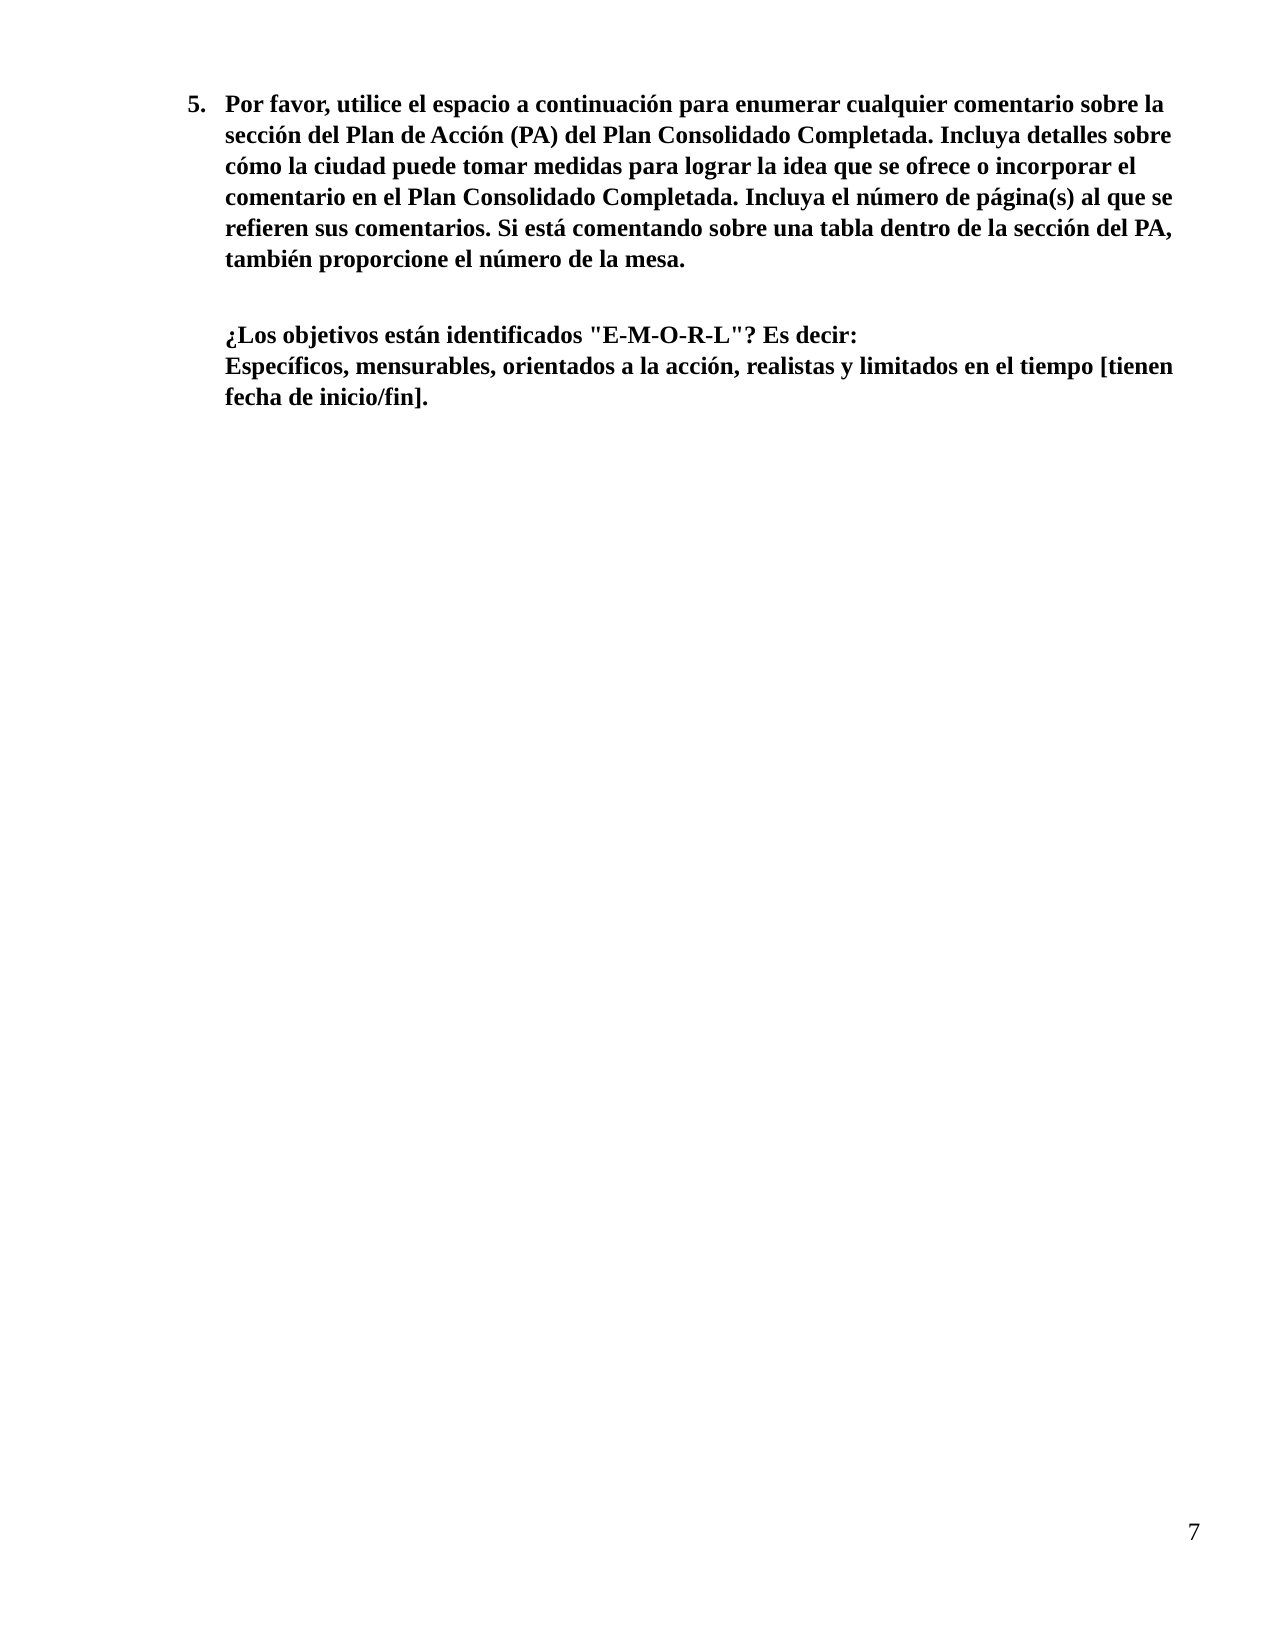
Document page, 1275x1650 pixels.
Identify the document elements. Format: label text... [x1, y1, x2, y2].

list Específicos, mensurables, orientados a la acción, realistas y limitados en el tiempo [tienen fecha de inicio/fin]. [225, 351, 1200, 411]
list Por favor, utilice el espacio a continuación para enumerar cualquier comentario sobre la sección del Plan de Acción (PA) del Plan Consolidado Completada. Incluya detalles sobre cómo la ciudad puede tomar medidas para lograr la idea que se ofrece o incorporar el comentario en el Plan Consolidado Completada. Incluya el número de página(s) al que se refieren sus comentarios. Si está comentando sobre una tabla dentro de la sección del PA, también proporcione el número de la mesa. [187, 89, 1200, 273]
list ¿Los objetivos están identificados "E-M-O-R-L"? Es decir: [225, 320, 1200, 349]
